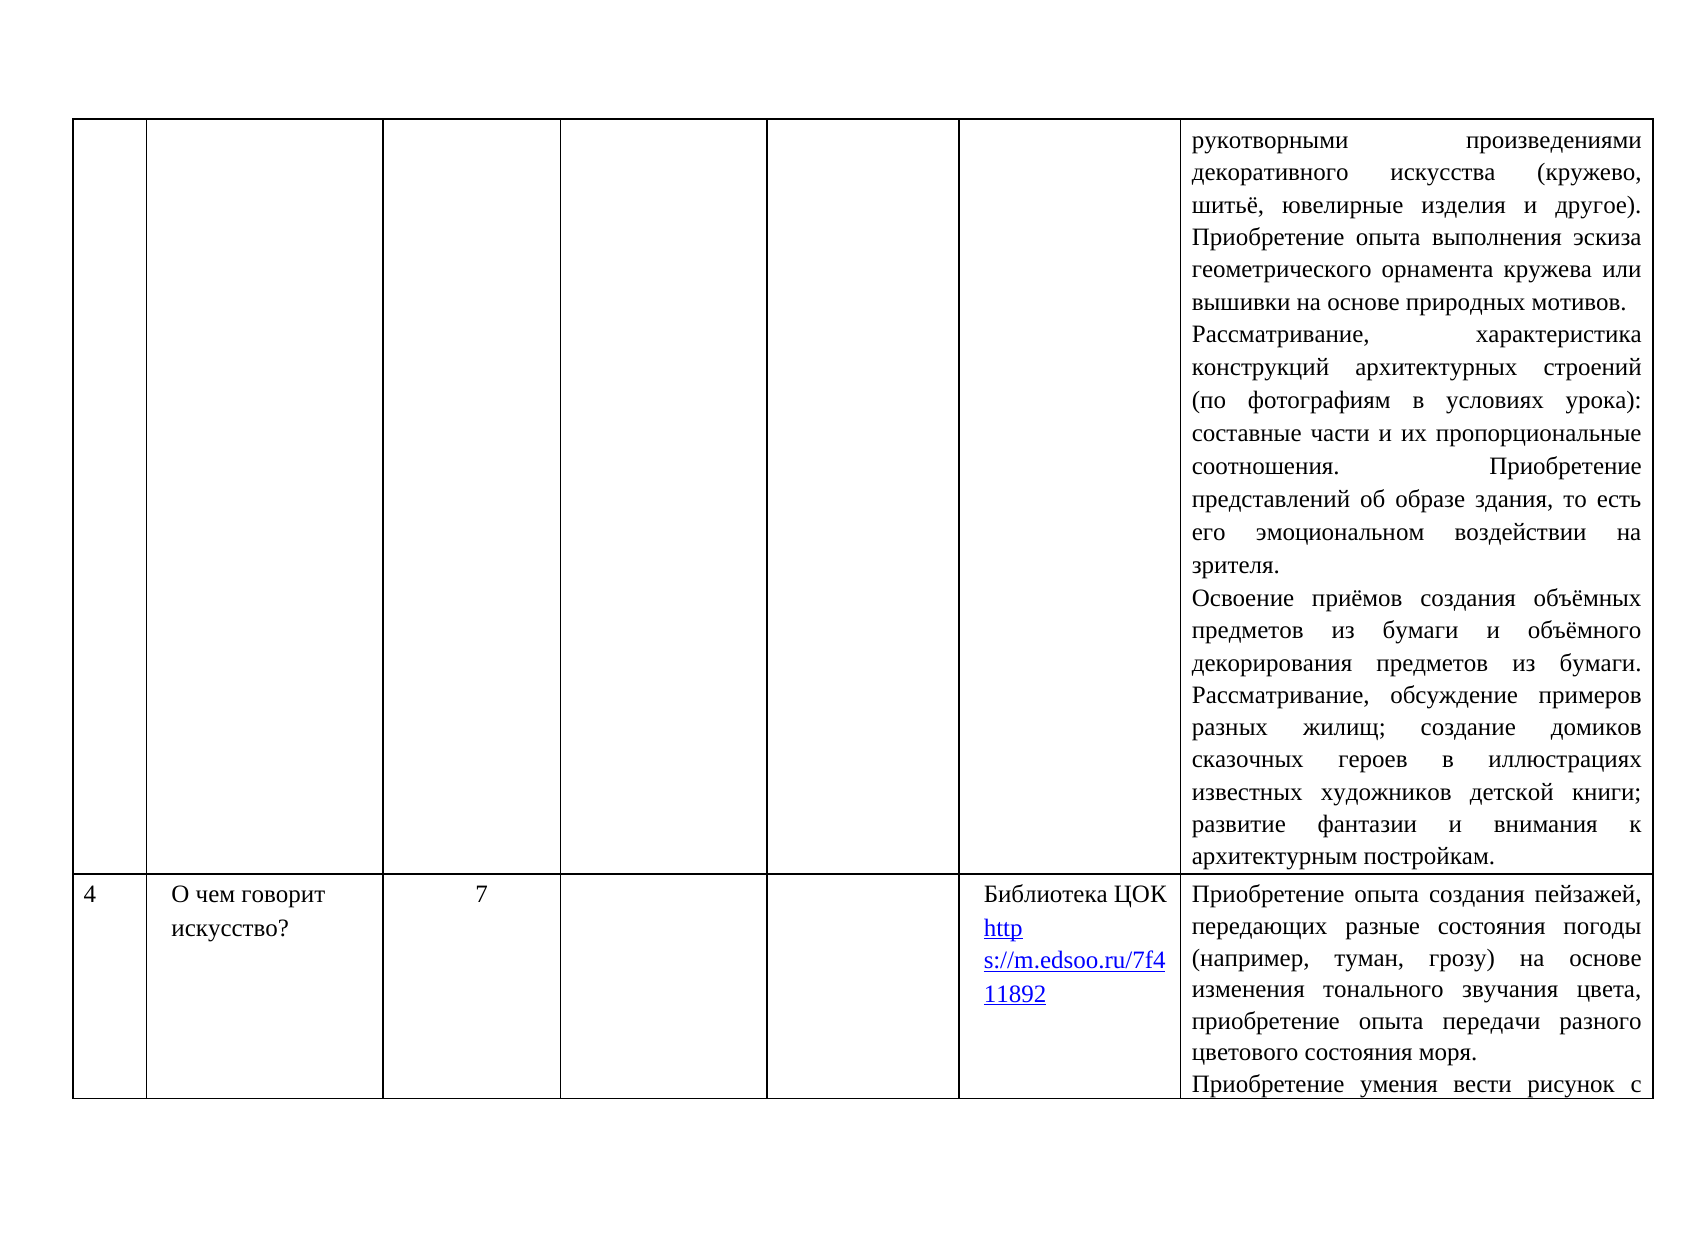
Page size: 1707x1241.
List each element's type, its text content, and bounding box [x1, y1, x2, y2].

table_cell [960, 875, 1180, 1098]
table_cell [1181, 120, 1652, 873]
table_cell [561, 120, 766, 873]
table_cell [768, 120, 958, 873]
table_cell [768, 875, 958, 1098]
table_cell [960, 120, 1180, 873]
table_cell 3 [74, 120, 146, 873]
table_cell [561, 875, 766, 1098]
table_cell 5 [384, 120, 560, 873]
table_cell 7 [384, 875, 560, 1098]
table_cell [1181, 875, 1652, 1098]
table_cell 4 [74, 875, 146, 1098]
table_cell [147, 120, 382, 873]
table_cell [147, 875, 382, 1098]
